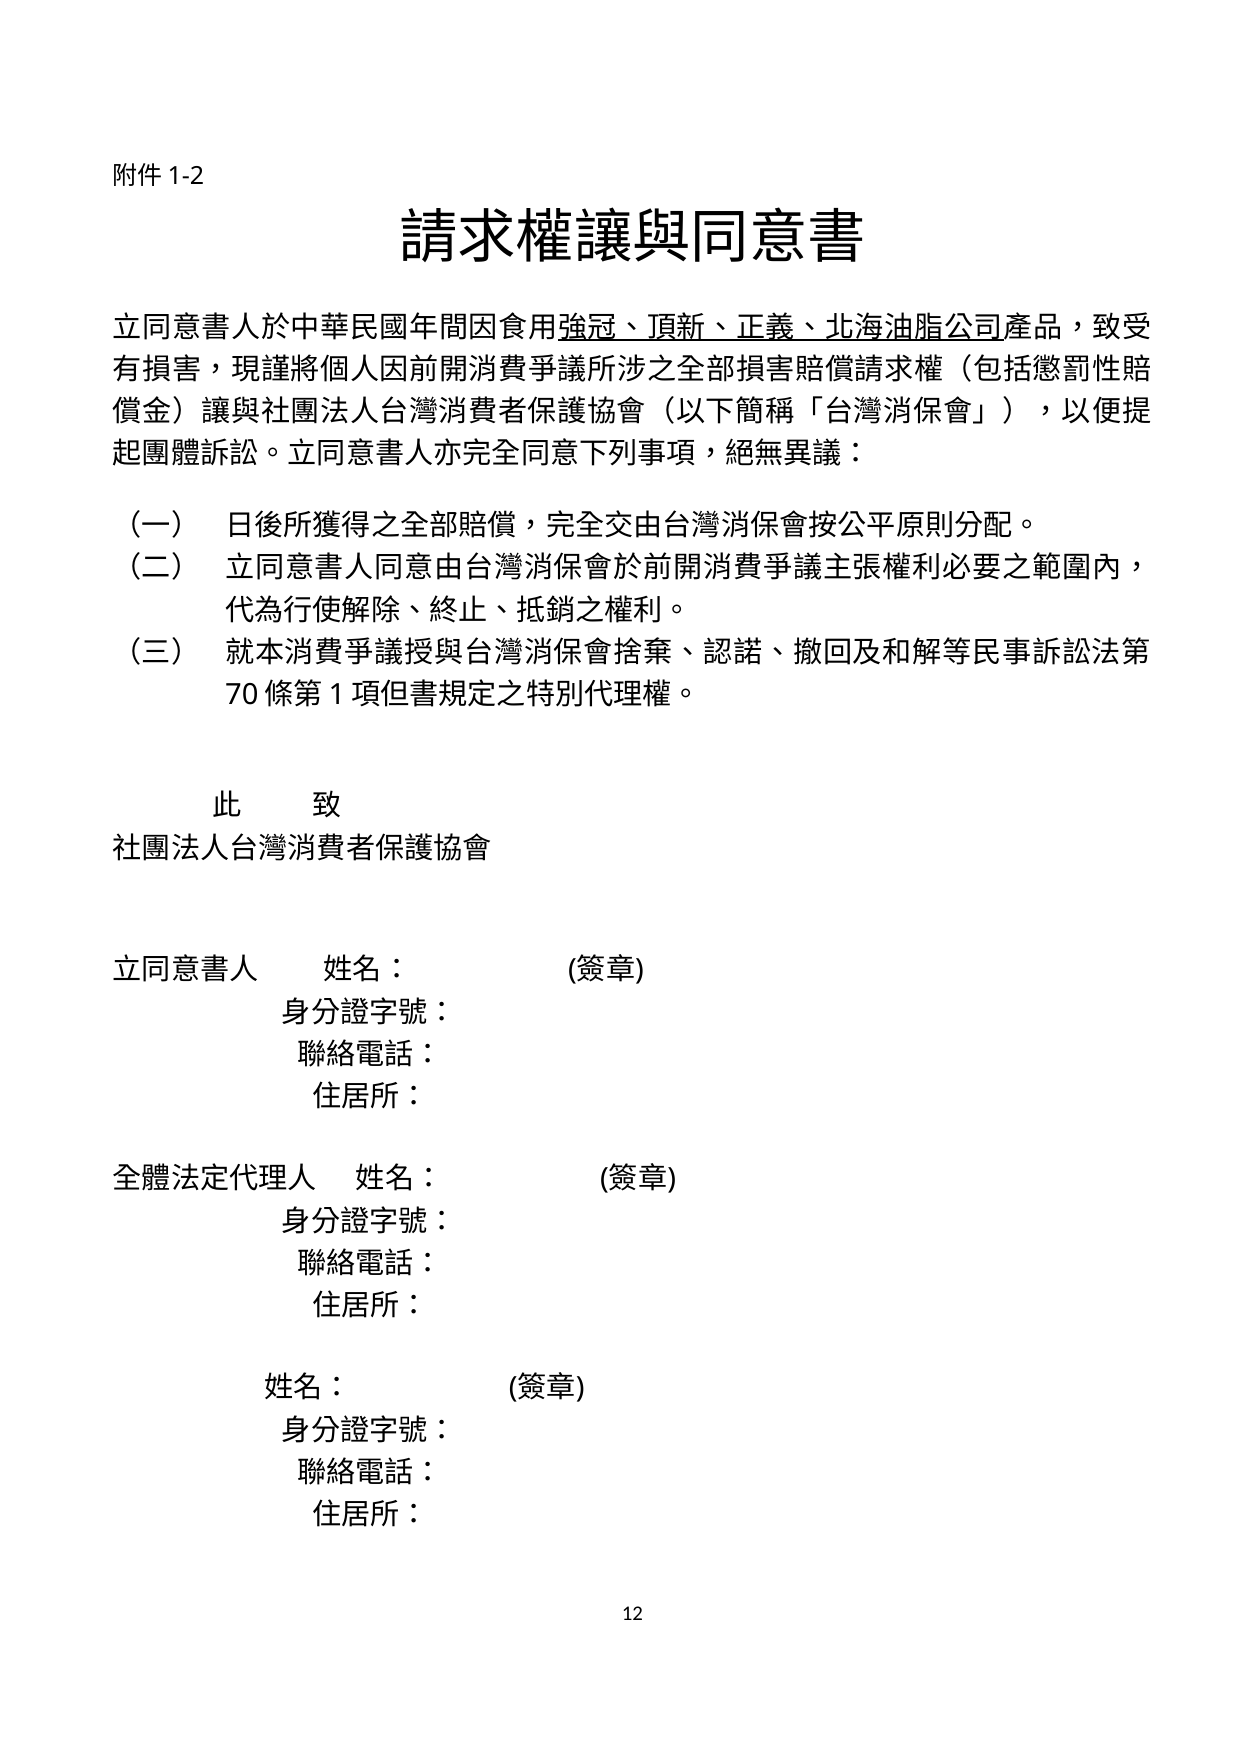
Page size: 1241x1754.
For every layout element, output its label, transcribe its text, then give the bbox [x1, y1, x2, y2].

text 住居所： [112, 1282, 1152, 1324]
list 立同意書人同意由台灣消保會於前開消費爭議主張權利必要之範圍內，代為行使解除、終止、抵銷之權利。 [112, 544, 1152, 628]
text 此 致 [162, 782, 1152, 824]
text 社團法人台灣消費者保護協會 [112, 824, 1152, 866]
text 立同意書人於中華民國年間因食用強冠、頂新、正義、北海油脂公司產品，致受有損害，現謹將個人因前開消費爭議所涉之全部損害賠償請求權（包括懲罰性賠償金）讓與社團法人台灣消費者保護協會（以下簡稱「台灣消保會」），以便提起團體訴訟。立同意書人亦完全同意下列事項，絕無異議： [112, 303, 1152, 472]
list 就本消費爭議授與台灣消保會捨棄、認諾、撤回及和解等民事訴訟法第70條第1項但書規定之特別代理權。 [112, 628, 1152, 713]
text 身分證字號： [112, 1197, 1152, 1239]
text 住居所： [112, 1491, 1152, 1533]
text 中華民國 104 年 △ 月 △△ 日附件1-2 [112, 162, 1152, 189]
text 聯絡電話： [112, 1031, 1152, 1073]
text 請求權讓與同意書 [112, 189, 1152, 274]
text 身分證字號： [112, 1406, 1152, 1448]
text 聯絡電話： [112, 1448, 1152, 1491]
text 姓名： (簽章) [112, 1364, 1152, 1406]
text 全體法定代理人 姓名： (簽章) [112, 1155, 1152, 1197]
text 聯絡電話： [112, 1239, 1152, 1282]
text 身分證字號： [112, 988, 1152, 1031]
text 住居所： [112, 1073, 1152, 1115]
list 日後所獲得之全部賠償，完全交由台灣消保會按公平原則分配。 [112, 501, 1152, 544]
text 立同意書人 姓名： (簽章) [112, 946, 1152, 988]
